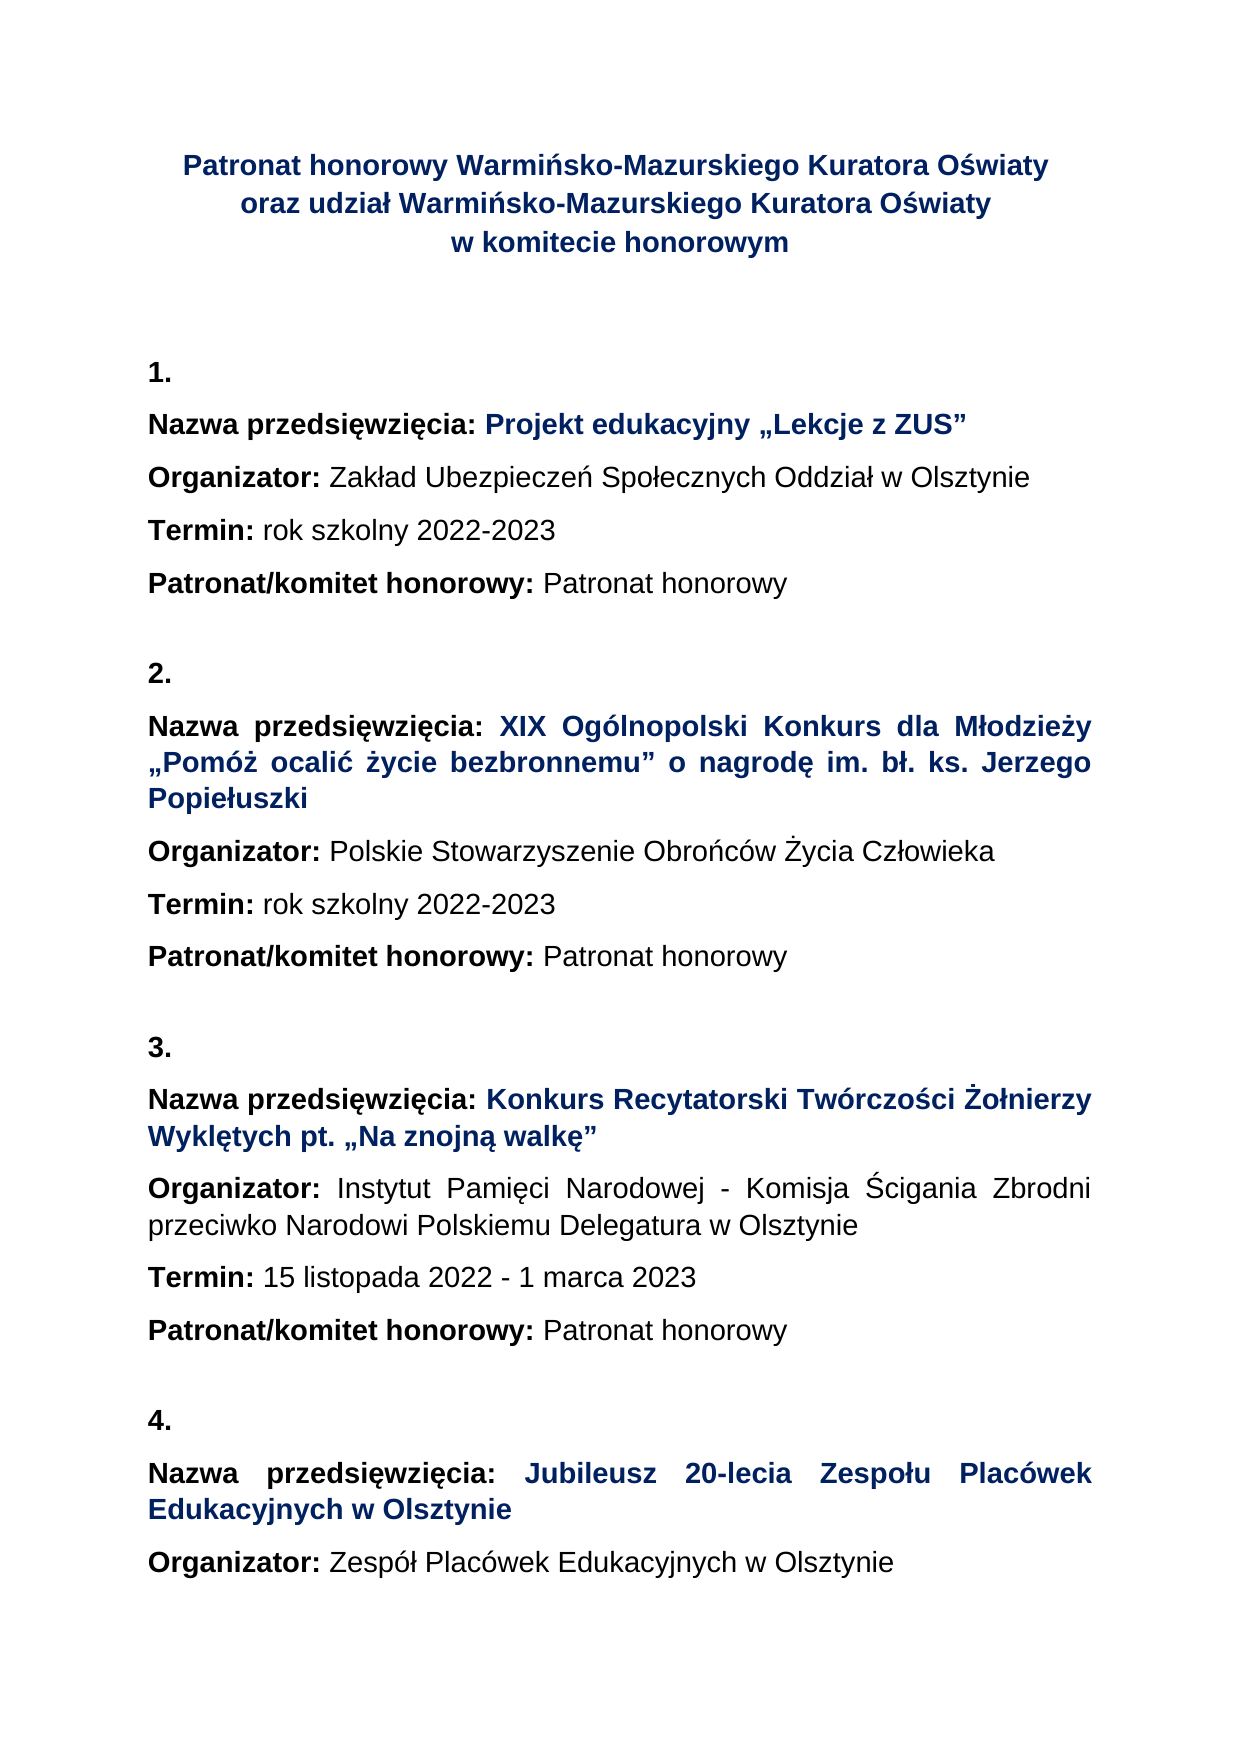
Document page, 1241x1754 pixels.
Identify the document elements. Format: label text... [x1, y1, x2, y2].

text 2. [148, 656, 1093, 689]
text 1. [148, 354, 1093, 388]
text Nazwa przedsięwzięcia: XIX Ogólnopolski Konkurs dla Młodzieży „Pomóż ocalić życie bezbronnemu” o nagrodę im. bł. ks. Jerzego Popiełuszki [148, 709, 1093, 814]
text 4. [148, 1403, 1093, 1437]
text Organizator: Polskie Stowarzyszenie Obrońców Życia Człowieka [148, 834, 1093, 867]
text Nazwa przedsięwzięcia: Konkurs Recytatorski Twórczości Żołnierzy Wyklętych pt. „Na znojną walkę” [148, 1082, 1093, 1152]
text Nazwa przedsięwzięcia: Jubileusz 20-lecia Zespołu Placówek Edukacyjnych w Olsztynie [148, 1456, 1093, 1526]
text Patronat/komitet honorowy: Patronat honorowy [148, 939, 1093, 973]
text Termin: 15 listopada 2022 - 1 marca 2023 [148, 1260, 1093, 1294]
text Patronat honorowy Warmińsko-Mazurskiego Kuratora Oświaty oraz udział Warmińsko-Mazurskiego Kuratora Oświaty w komitecie honorowym [148, 148, 1093, 258]
text Termin: rok szkolny 2022-2023 [148, 513, 1093, 547]
text Nazwa przedsięwzięcia: Projekt edukacyjny „Lekcje z ZUS” [148, 407, 1093, 441]
text 3. [148, 1029, 1093, 1063]
text Organizator: Zespół Placówek Edukacyjnych w Olsztynie [148, 1545, 1093, 1578]
text Termin: rok szkolny 2022-2023 [148, 887, 1093, 920]
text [148, 1313, 1093, 1347]
text Patronat/komitet honorowy: Patronat honorowy [148, 566, 1093, 599]
text Organizator: Instytut Pamięci Narodowej - Komisja Ścigania Zbrodni przeciwko Narodowi Polskiemu Delegatura w Olsztynie [148, 1171, 1093, 1241]
text Organizator: Zakład Ubezpieczeń Społecznych Oddział w Olsztynie [148, 460, 1093, 494]
